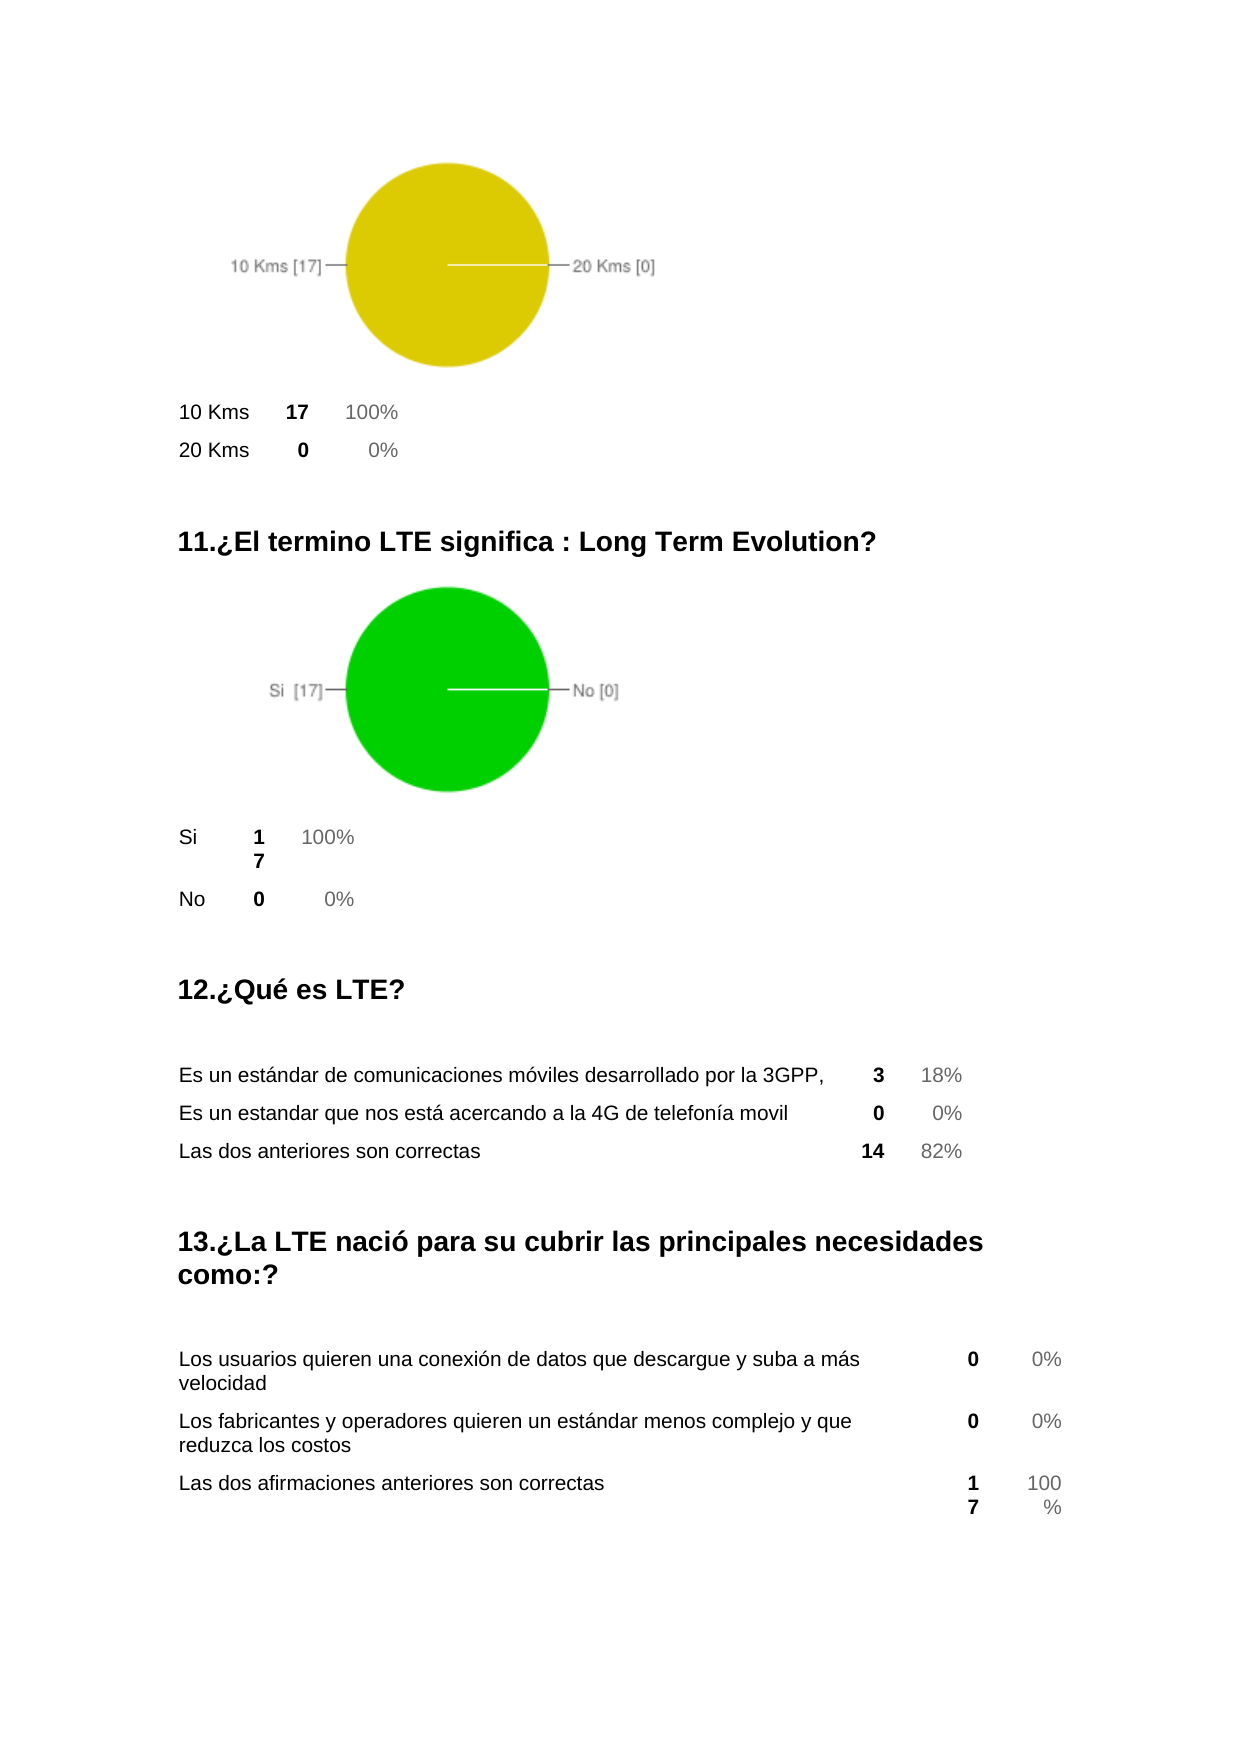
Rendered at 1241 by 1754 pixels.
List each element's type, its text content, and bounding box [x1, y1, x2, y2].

table_header Los usuarios quieren una conexión de datos que descargue y suba a más velocidad [177, 1346, 924, 1408]
table_header 3 [827, 1061, 886, 1099]
table_cell 0 [207, 885, 266, 923]
table_cell 0% [310, 437, 400, 475]
table_cell 0% [886, 1099, 964, 1137]
table_cell Las dos anteriores son correctas [177, 1137, 827, 1175]
table_cell 100% [980, 1470, 1063, 1532]
table_cell 20 Kms [177, 437, 251, 475]
table_header 0% [980, 1346, 1063, 1408]
table_header 17 [251, 399, 310, 437]
table_header 100% [310, 399, 400, 437]
table_cell 14 [827, 1137, 886, 1175]
table_cell 0% [980, 1408, 1063, 1469]
table_header 0 [924, 1346, 980, 1408]
table_header 100% [266, 823, 356, 885]
text 12.¿Qué es LTE? [177, 973, 1063, 1006]
picture [177, 572, 717, 807]
text 11.¿El termino LTE significa : Long Term Evolution? [177, 525, 1063, 557]
table_cell 0% [266, 885, 356, 923]
table_cell Los fabricantes y operadores quieren un estándar menos complejo y que reduzca los costos [177, 1408, 924, 1469]
table_header Es un estándar de comunicaciones móviles desarrollado por la 3GPP, [177, 1061, 827, 1099]
table_cell Es un estandar que nos está acercando a la 4G de telefonía movil [177, 1099, 827, 1137]
table_cell Las dos afirmaciones anteriores son correctas [177, 1470, 924, 1532]
table_cell 0 [924, 1408, 980, 1469]
table_header Si [177, 823, 207, 885]
table_header 18% [886, 1061, 964, 1099]
table_cell 17 [924, 1470, 980, 1532]
table_cell 0 [251, 437, 310, 475]
table_header 17 [207, 823, 266, 885]
table_cell 82% [886, 1137, 964, 1175]
table_cell No [177, 885, 207, 923]
text 13.¿La LTE nació para su cubrir las principales necesidades como:? [177, 1225, 1063, 1290]
table_header 10 Kms [177, 399, 251, 437]
picture [177, 147, 717, 382]
table_cell 0 [827, 1099, 886, 1137]
